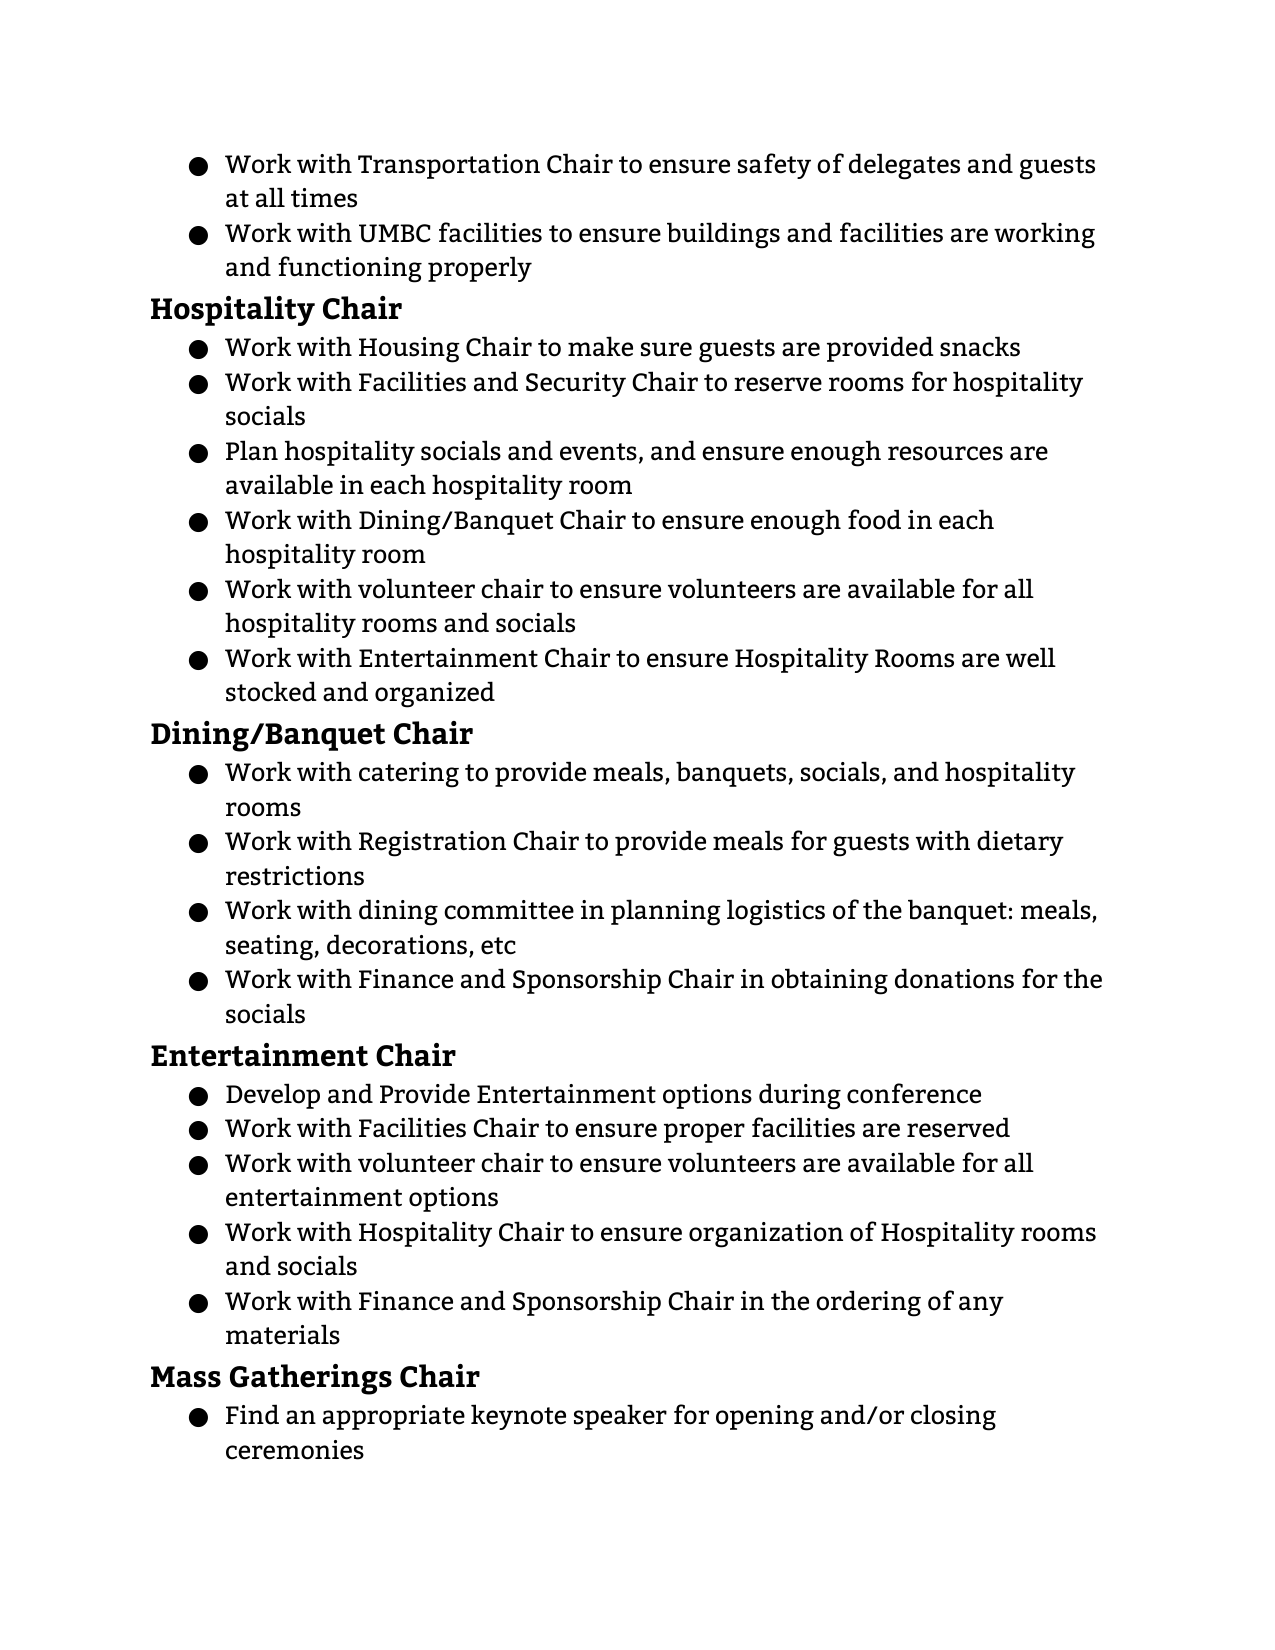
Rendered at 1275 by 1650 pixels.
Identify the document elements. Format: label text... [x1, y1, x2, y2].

list Work with Hospitality Chair to ensure organization of Hospitality rooms and socials [187, 1218, 1125, 1282]
list Work with Housing Chair to make sure guests are provided snacks [187, 333, 1125, 363]
list Develop and Provide Entertainment options during conference [187, 1080, 1125, 1110]
list Work with Transportation Chair to ensure safety of delegates and guests at all times [187, 150, 1125, 214]
list Work with catering to provide meals, banquets, socials, and hospitality rooms [187, 758, 1125, 823]
list Work with Finance and Sponsorship Chair in the ordering of any materials [187, 1287, 1125, 1351]
list Work with volunteer chair to ensure volunteers are available for all entertainment options [187, 1149, 1125, 1213]
list Plan hospitality socials and events, and ensure enough resources are available in each hospitality room [187, 437, 1125, 501]
list Work with Registration Chair to provide meals for guests with dietary restrictions [187, 827, 1125, 892]
text Dining/Banquet Chair [150, 713, 1125, 752]
list Work with Facilities Chair to ensure proper facilities are reserved [187, 1114, 1125, 1144]
list Work with Finance and Sponsorship Chair in obtaining donations for the socials [187, 965, 1125, 1030]
text Entertainment Chair [150, 1034, 1125, 1074]
list Work with Facilities and Security Chair to reserve rooms for hospitality socials [187, 368, 1125, 432]
list Work with dining committee in planning logistics of the banquet: meals, seating, decorations, etc [187, 896, 1125, 961]
list Work with Entertainment Chair to ensure Hospitality Rooms are well stocked and organized [187, 644, 1125, 708]
text Hospitality Chair [150, 288, 1125, 328]
list Find an appropriate keynote speaker for opening and/or closing ceremonies [187, 1401, 1125, 1466]
list Work with Dining/Banquet Chair to ensure enough food in each hospitality room [187, 506, 1125, 570]
list Work with UMBC facilities to ensure buildings and facilities are working and functioning properly [187, 219, 1125, 283]
text Mass Gatherings Chair [150, 1356, 1125, 1395]
list Work with volunteer chair to ensure volunteers are available for all hospitality rooms and socials [187, 575, 1125, 639]
